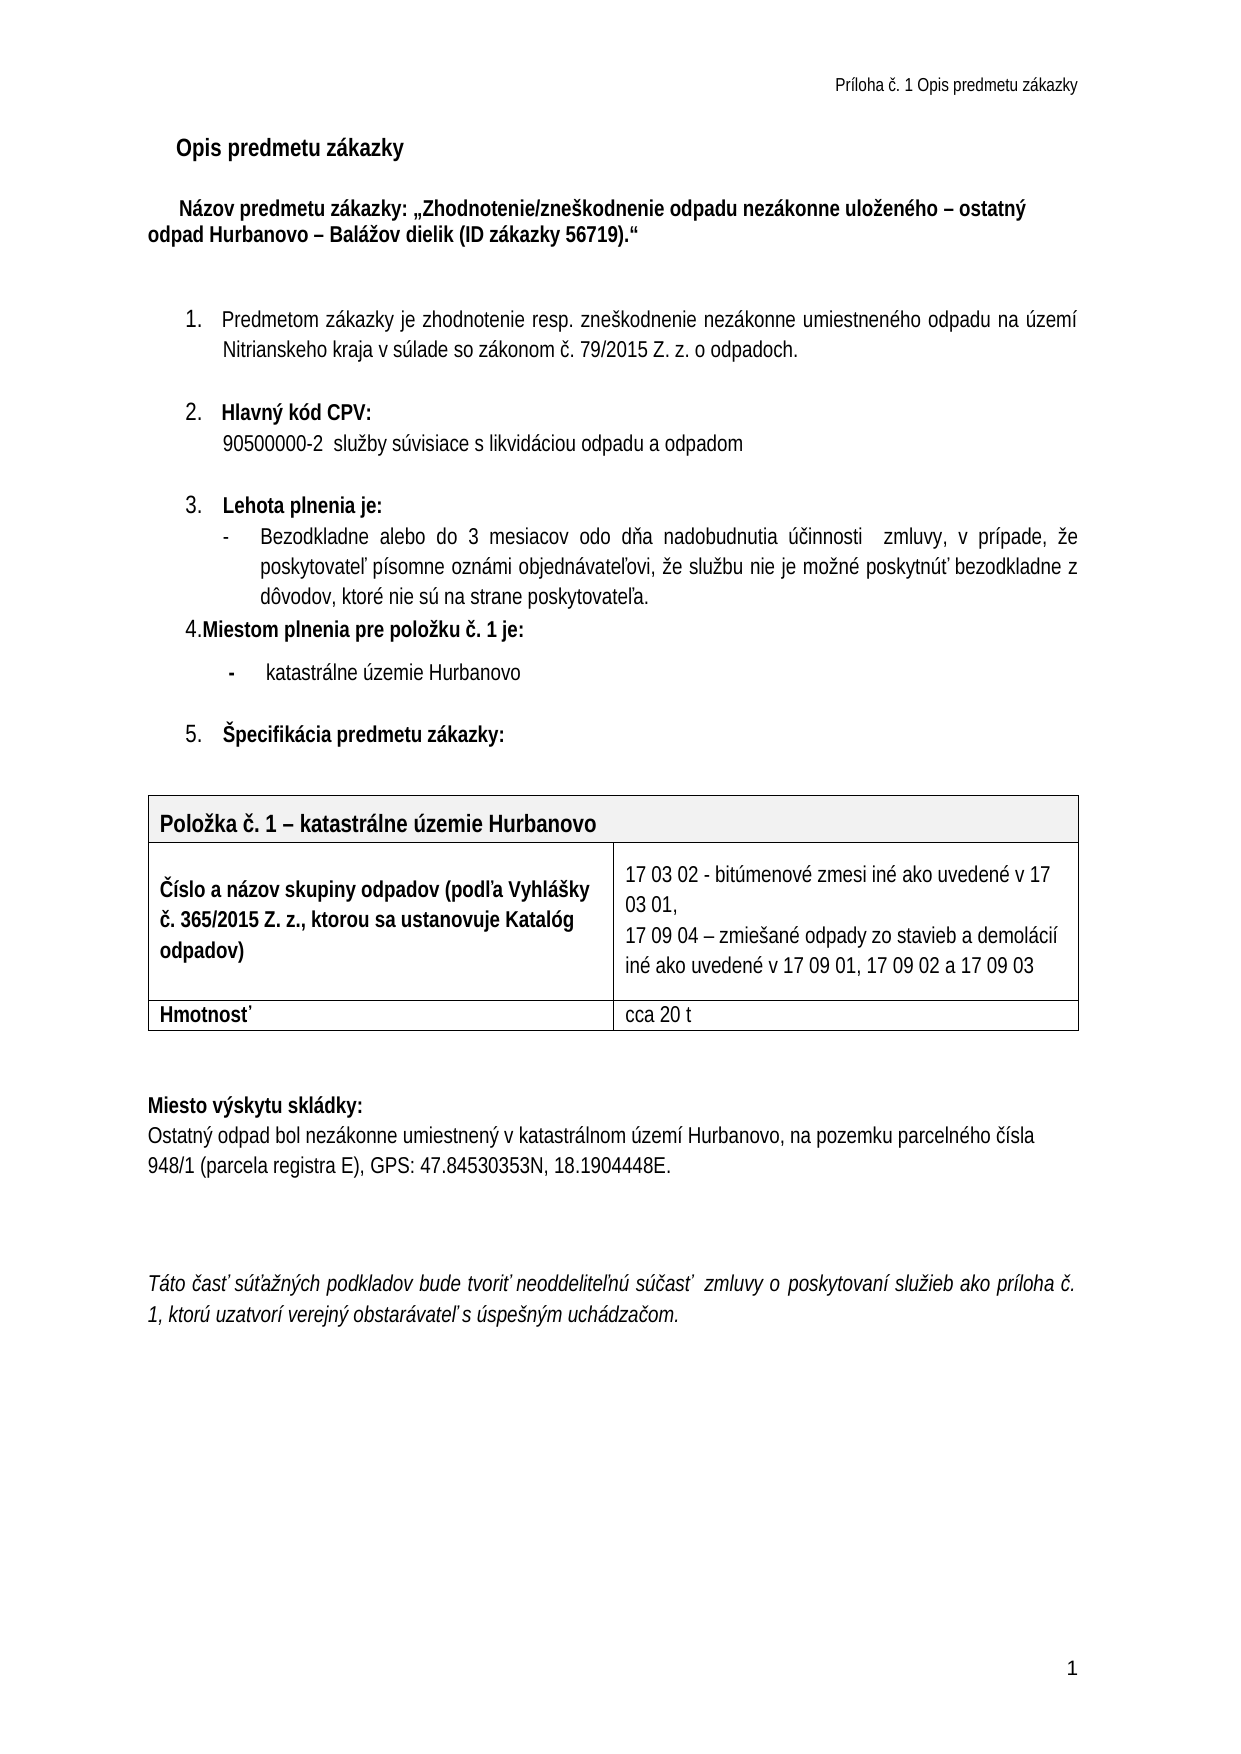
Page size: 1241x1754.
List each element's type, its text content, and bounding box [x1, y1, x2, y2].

text Názov predmetu zákazky: „Zhodnotenie/zneškodnenie odpadu nezákonne uloženého – ostatný odpad Hurbanovo – Balážov dielik (ID zákazky 56719).“ [148, 194, 1078, 247]
list katastrálne územie Hurbanovo [228, 659, 1078, 685]
table_header Položka č. 1 – katastrálne územie Hurbanovo [149, 796, 1078, 842]
table_cell Číslo a názov skupiny odpadov (podľa Vyhlášky č. 365/2015 Z. z., ktorou sa ustanovuje Katalóg odpadov) [149, 843, 613, 999]
list Lehota plnenia je: [185, 490, 1078, 519]
list 90500000-2 služby súvisiace s likvidáciou odpadu a odpadom [223, 429, 1078, 456]
text Miesto výskytu skládky: [148, 1092, 1078, 1118]
list Miestom plnenia pre položku č. 1 je: [185, 613, 1078, 642]
list Špecifikácia predmetu zákazky: [185, 719, 1078, 748]
table_cell Hmotnosť [149, 1001, 613, 1030]
text Opis predmetu zákazky [148, 133, 1078, 162]
table_cell cca 20 t [614, 1001, 1078, 1030]
list Bezodkladne alebo do 3 mesiacov odo dňa nadobudnutia účinnosti zmluvy, v prípade, že poskytovateľ písomne oznámi objednávateľovi, že službu nie je možné poskytnúť bezodkladne z dôvodov, ktoré nie sú na strane poskytovateľa. [223, 523, 1078, 610]
list Hlavný kód CPV: [185, 397, 1078, 425]
text Táto časť súťažných podkladov bude tvoriť neoddeliteľnú súčasť zmluvy o poskytovaní služieb ako príloha č. 1, ktorú uzatvorí verejný obstarávateľ s úspešným uchádzačom. [148, 1270, 1078, 1327]
list Predmetom zákazky je zhodnotenie resp. zneškodnenie nezákonne umiestneného odpadu na území Nitrianskeho kraja v súlade so zákonom č. 79/2015 Z. z. o odpadoch. [185, 304, 1078, 363]
text Ostatný odpad bol nezákonne umiestnený v katastrálnom území Hurbanovo, na pozemku parcelného čísla 948/1 (parcela registra E), GPS: 47.84530353N, 18.1904448E. [148, 1122, 1078, 1179]
table_cell 17 03 02 - bitúmenové zmesi iné ako uvedené v 17 03 01, 17 09 04 – zmiešané odpady zo stavieb a demolácií iné ako uvedené v 17 09 01, 17 09 02 a 17 09 03 [614, 843, 1078, 999]
